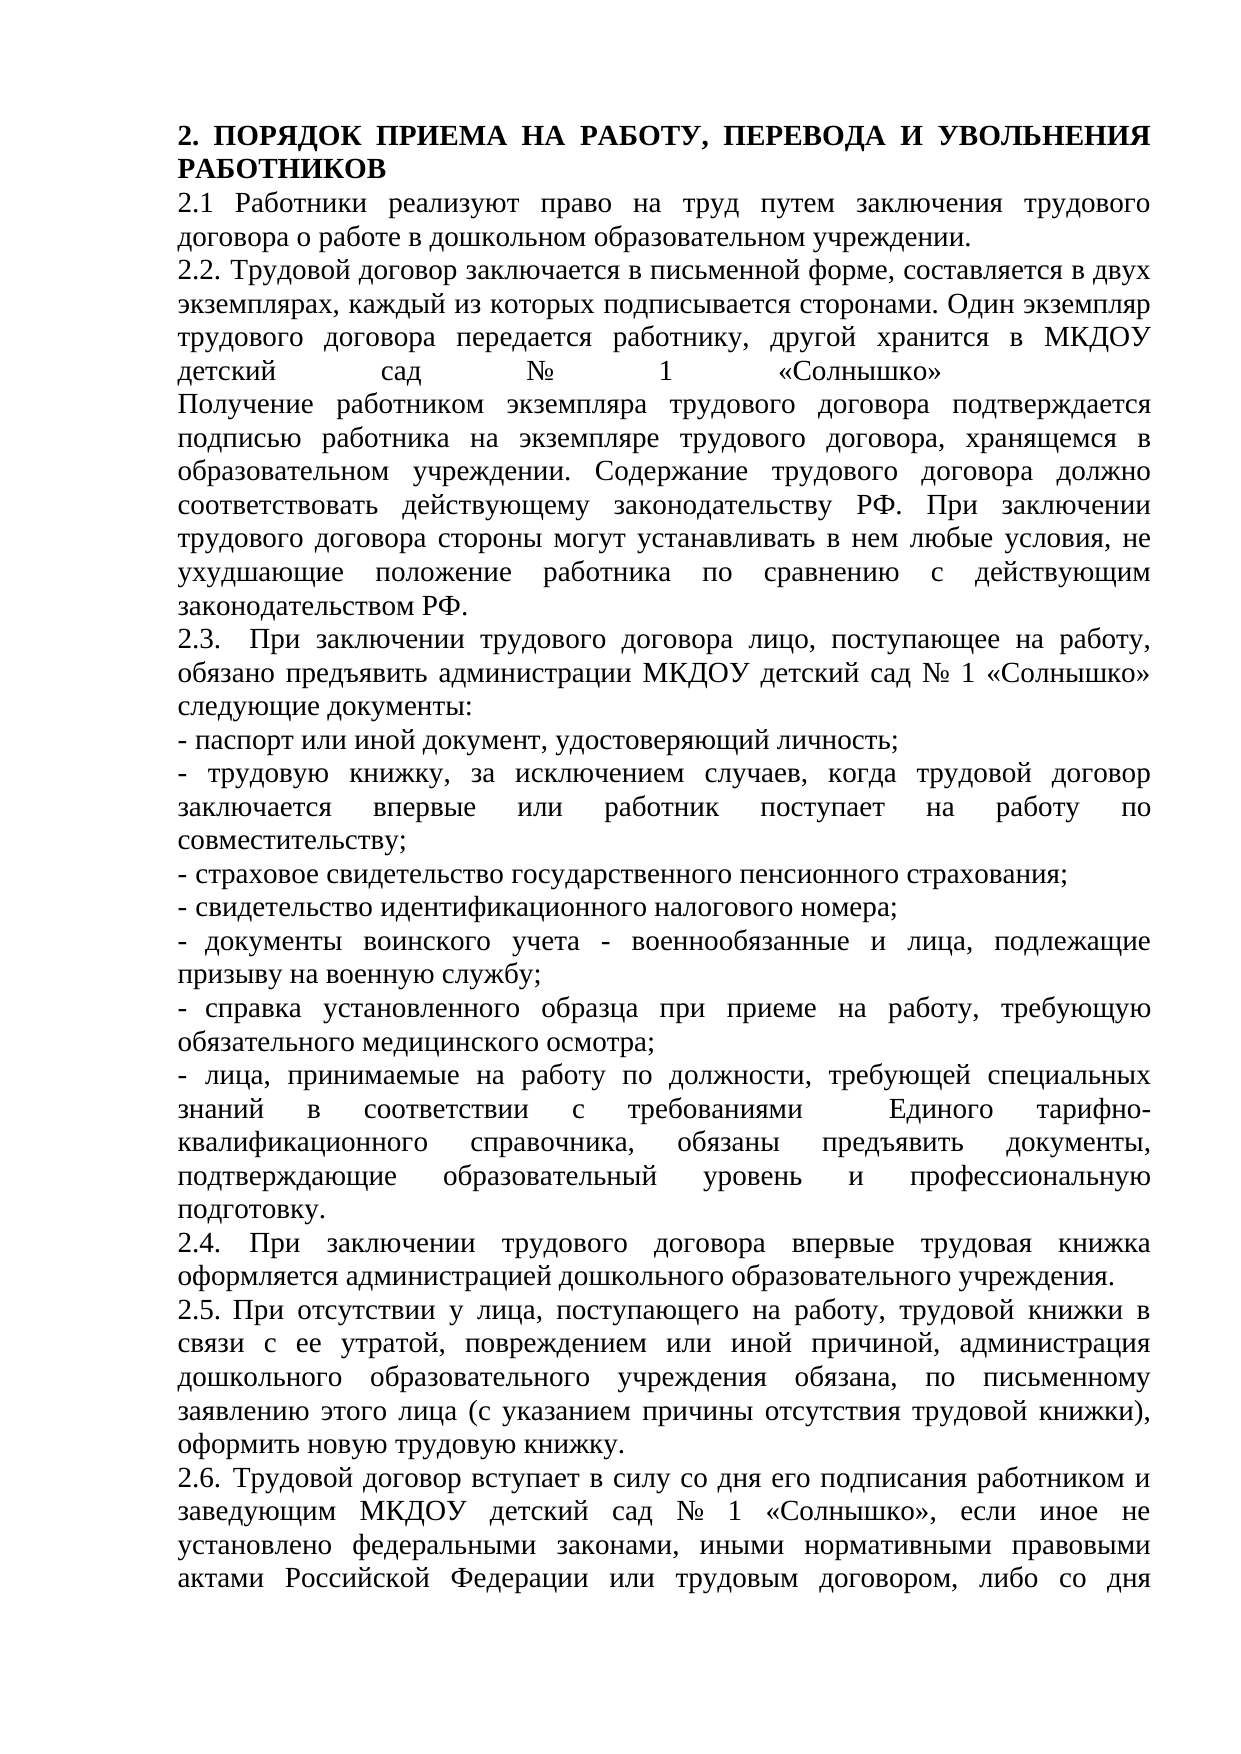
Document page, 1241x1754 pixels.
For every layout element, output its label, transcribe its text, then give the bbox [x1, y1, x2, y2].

text 2.1 Работники реализуют право на труд путем заключения трудового договора о работе в дошкольном образовательном учреждении. [177, 185, 1152, 252]
text 2. ПОРЯДОК ПРИЕМА НА РАБОТУ, ПЕРЕВОДА И УВОЛЬНЕНИЯ РАБОТНИКОВ [177, 118, 1152, 185]
list страховое свидетельство государственного пенсионного страхования; [177, 856, 1152, 889]
list свидетельство идентификационного налогового номера; [177, 889, 1152, 923]
text 2.3. При заключении трудового договора лицо, поступающее на работу, обязано предъявить администрации МКДОУ детский сад № 1 «Солнышко» следующие документы: [177, 621, 1152, 722]
list При отсутствии у лица, поступающего на работу, трудовой книжки в связи с ее утратой, повреждением или иной причиной, администрация дошкольного образовательного учреждения обязана, по письменному заявлению этого лица (с указанием причины отсутствия трудовой книжки), оформить новую трудовую книжку. [177, 1292, 1152, 1460]
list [177, 1460, 1152, 1594]
list лица, принимаемые на работу по должности, требующей специальных знаний в соответствии с требованиями Единого тарифно-квалификационного справочника, обязаны предъявить документы, подтверждающие образовательный уровень и профессиональную подготовку. [177, 1057, 1152, 1225]
text - трудовую книжку, за исключением случаев, когда трудовой договор заключается впервые или работник поступает на работу по совместительству; [177, 755, 1152, 856]
text 2.2. Трудовой договор заключается в письменной форме, составляется в двух экземплярах, каждый из которых подписывается сторонами. Один экземпляр трудового договора передается работнику, другой хранится в МКДОУ детский сад № 1 «Солнышко» Получение работником экземпляра трудового договора подтверждается подписью работника на экземпляре трудового договора, хранящемся в образовательном учреждении. Содержание трудового договора должно соответствовать действующему законодательству РФ. При заключении трудового договора стороны могут устанавливать в нем любые условия, не ухудшающие положение работника по сравнению с действующим законодательством РФ. [177, 252, 1152, 621]
text 2.4. При заключении трудового договора впервые трудовая книжка оформляется администрацией дошкольного образовательного учреждения. [177, 1225, 1152, 1292]
text - паспорт или иной документ, удостоверяющий личность; [177, 722, 1152, 755]
list справка установленного образца при приеме на работу, требующую обязательного медицинского осмотра; [177, 990, 1152, 1057]
list документы воинского учета - военнообязанные и лица, подлежащие призыву на военную службу; [177, 923, 1152, 990]
